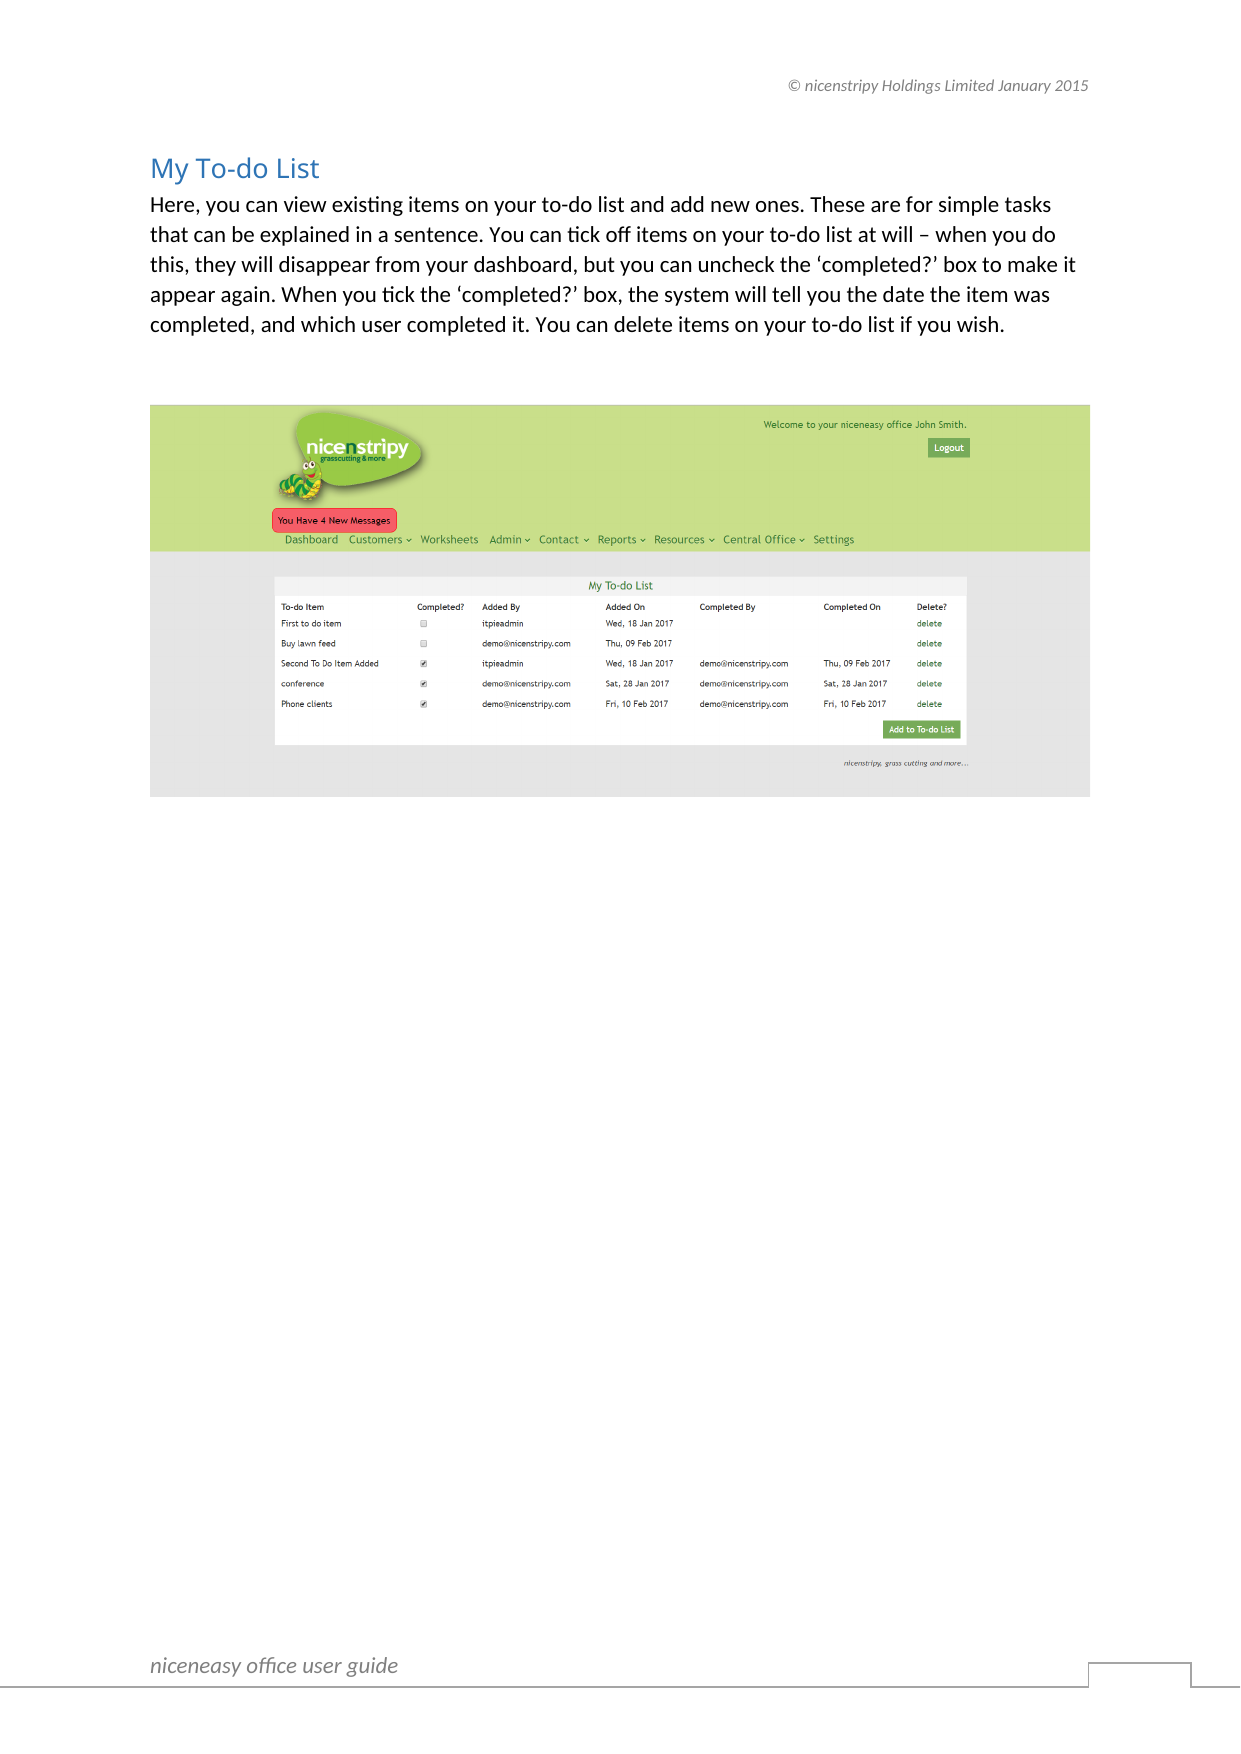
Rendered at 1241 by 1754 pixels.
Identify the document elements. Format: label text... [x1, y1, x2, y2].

picture [150, 404, 1091, 797]
text Here, you can view existing items on your to-do list and add new ones. These are for simple tasks that can be explained in a sentence. You can tick off items on your to-do list at will – when you do this, they will disappear from your dashboard, but you can uncheck the ‘completed?’ box to make it appear again. When you tick the ‘completed?’ box, the system will tell you the date the item was completed, and which user completed it. You can delete items on your to-do list if you wish. [150, 190, 1090, 339]
subtitle My To-do List [150, 150, 1090, 187]
